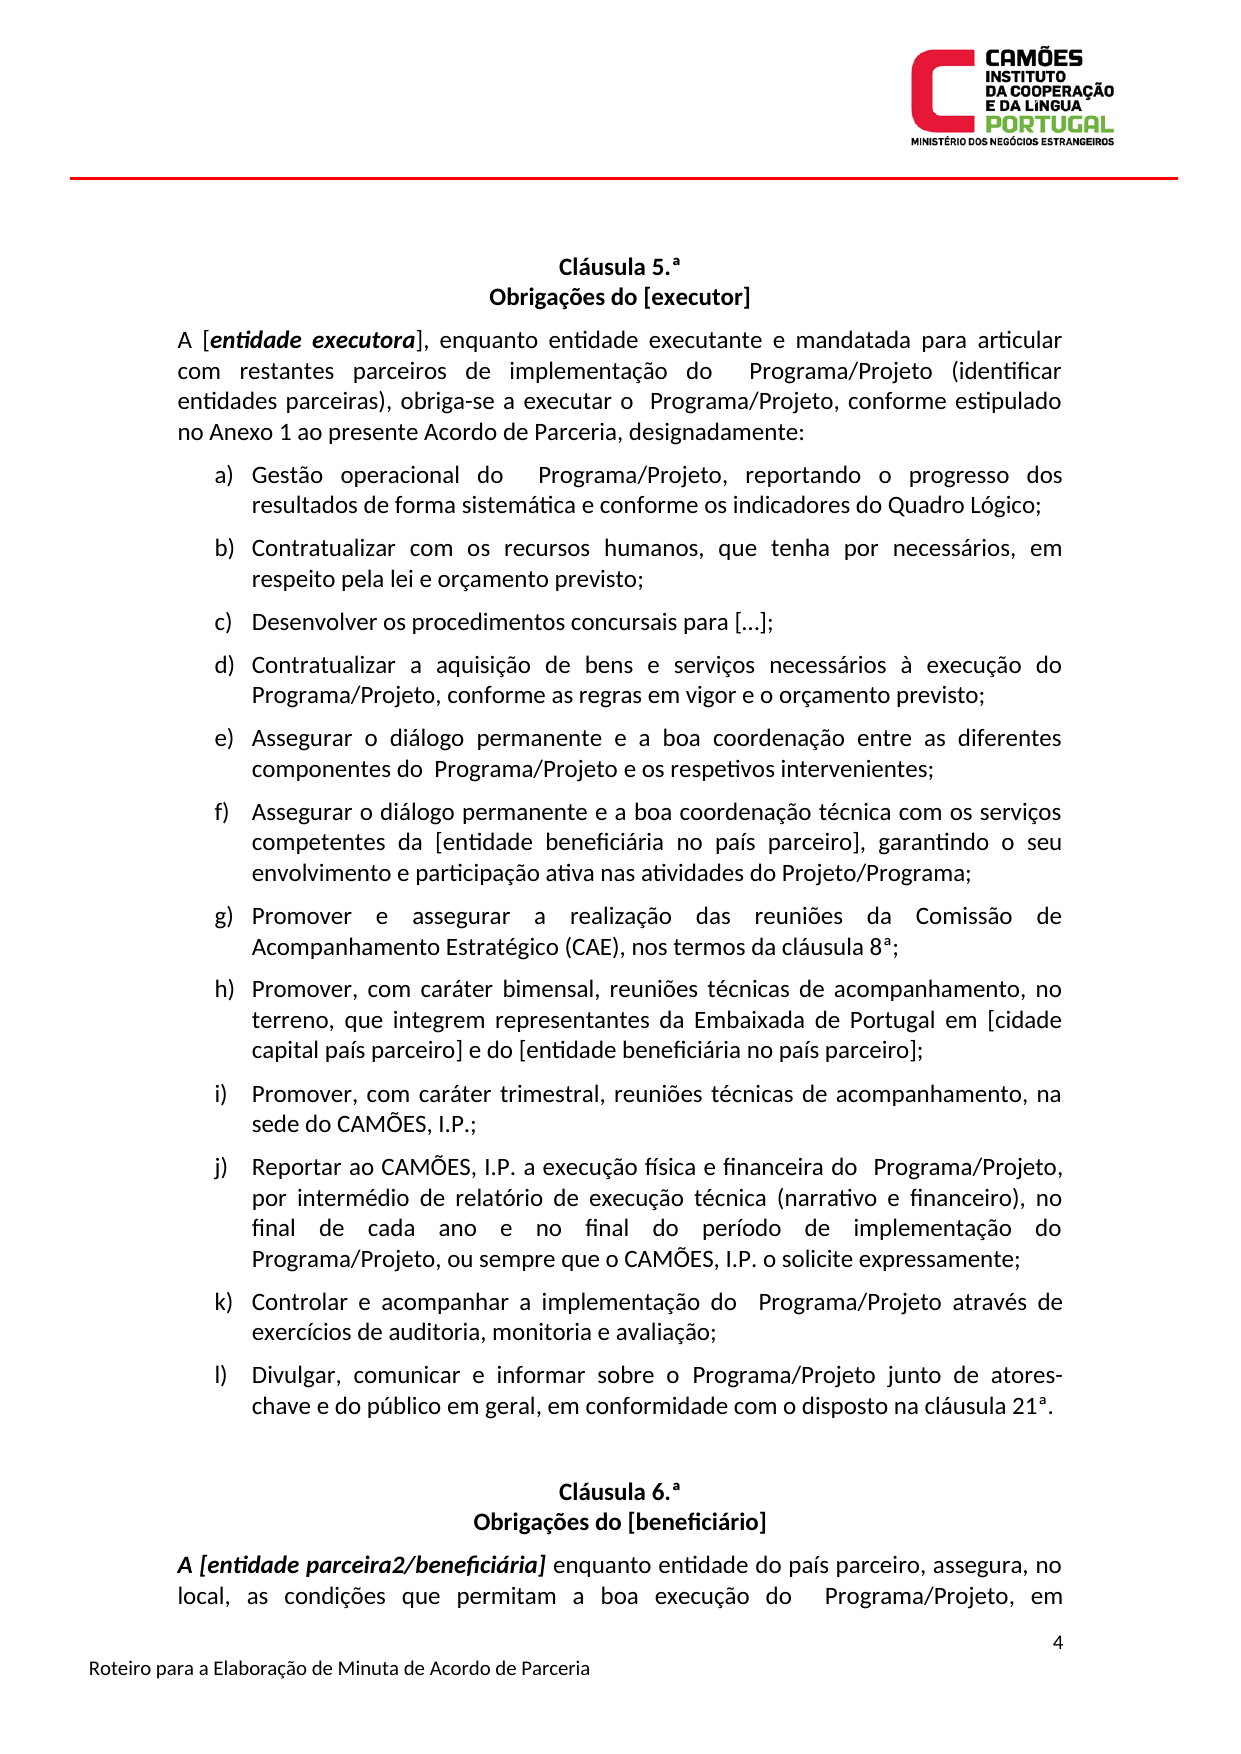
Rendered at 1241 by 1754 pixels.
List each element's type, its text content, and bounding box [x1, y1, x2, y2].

list Desenvolver os procedimentos concursais para […]; [214, 606, 1122, 636]
list Assegurar o diálogo permanente e a boa coordenação técnica com os serviços competentes da [entidade beneficiária no país parceiro], garantindo o seu envolvimento e participação ativa nas atividades do Projeto/Programa; [214, 796, 1063, 888]
list Divulgar, comunicar e informar sobre o Programa/Projeto junto de atores-chave e do público em geral, em conformidade com o disposto na cláusula 21ª. [214, 1359, 1063, 1420]
list Promover, com caráter bimensal, reuniões técnicas de acompanhamento, no terreno, que integrem representantes da Embaixada de Portugal em [cidade capital país parceiro] e do [entidade beneficiária no país parceiro]; [214, 974, 1063, 1065]
text Obrigações do [executor] [177, 281, 1063, 312]
text Obrigações do [beneficiário] [177, 1506, 1063, 1537]
list Contratualizar com os recursos humanos, que tenha por necessários, em respeito pela lei e orçamento previsto; [214, 532, 1063, 593]
text Cláusula 6.ª [177, 1476, 1063, 1506]
text A [entidade executora], enquanto entidade executante e mandatada para articular com restantes parceiros de implementação do Programa/Projeto (identificar entidades parceiras), obriga-se a executar o Programa/Projeto, conforme estipulado no Anexo 1 ao presente Acordo de Parceria, designadamente: [177, 324, 1063, 446]
text Cláusula 5.ª [177, 251, 1063, 281]
list Reportar ao CAMÕES, I.P. a execução física e financeira do Programa/Projeto, por intermédio de relatório de execução técnica (narrativo e financeiro), no final de cada ano e no final do período de implementação do Programa/Projeto, ou sempre que o CAMÕES, I.P. o solicite expressamente; [214, 1151, 1063, 1273]
picture [908, 44, 1117, 146]
list Promover, com caráter trimestral, reuniões técnicas de acompanhamento, na sede do CAMÕES, I.P.; [214, 1078, 1063, 1139]
list Gestão operacional do Programa/Projeto, reportando o progresso dos resultados de forma sistemática e conforme os indicadores do Quadro Lógico; [214, 459, 1063, 520]
list Assegurar o diálogo permanente e a boa coordenação entre as diferentes componentes do Programa/Projeto e os respetivos intervenientes; [214, 722, 1063, 783]
list Contratualizar a aquisição de bens e serviços necessários à execução do Programa/Projeto, conforme as regras em vigor e o orçamento previsto; [214, 649, 1063, 710]
list Promover e assegurar a realização das reuniões da Comissão de Acompanhamento Estratégico (CAE), nos termos da cláusula 8ª; [214, 900, 1063, 961]
list Controlar e acompanhar a implementação do Programa/Projeto através de exercícios de auditoria, monitoria e avaliação; [214, 1286, 1063, 1347]
